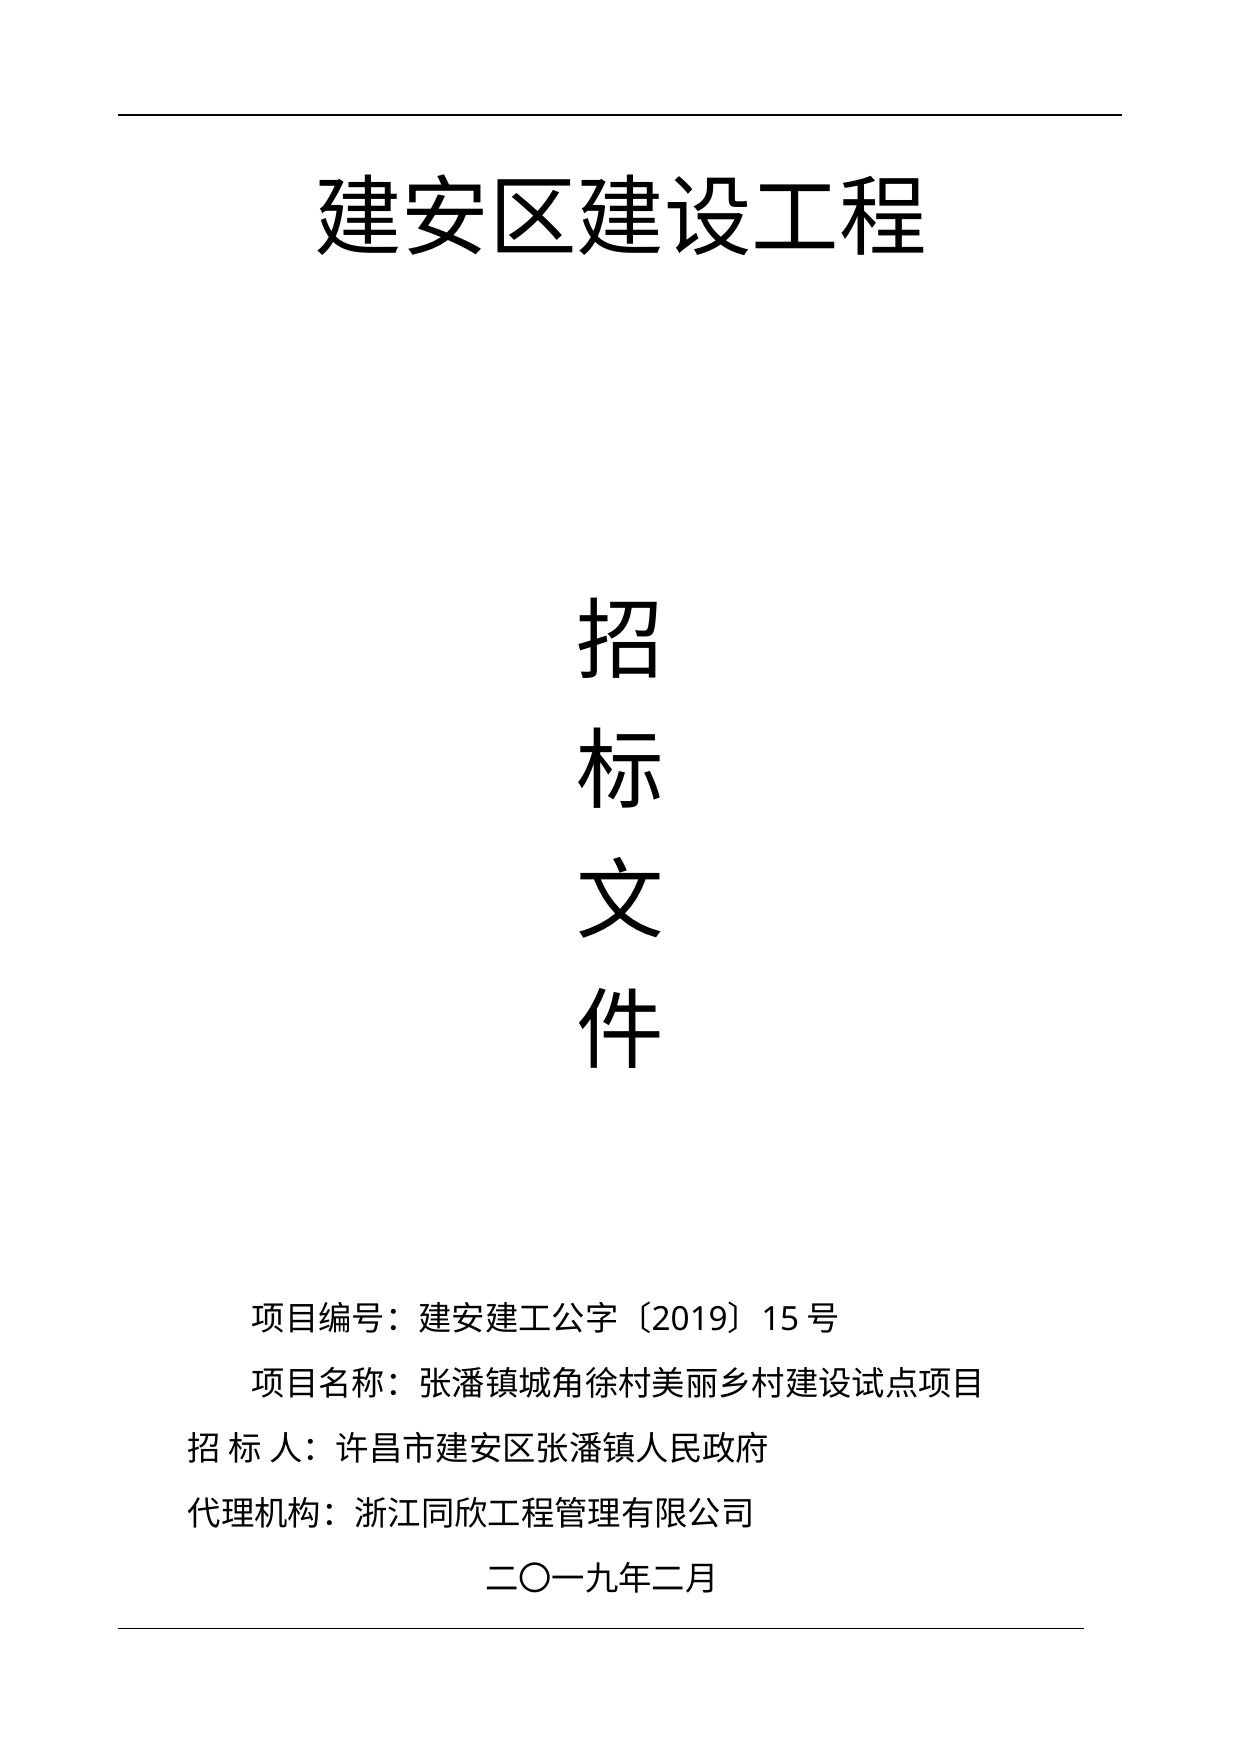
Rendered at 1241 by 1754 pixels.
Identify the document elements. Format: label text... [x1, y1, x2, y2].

text 件 [118, 958, 1122, 1088]
text 项目名称：张潘镇城角徐村美丽乡村建设试点项目 [118, 1348, 1122, 1413]
text 招 [118, 568, 1122, 698]
text 建安区建设工程 [118, 146, 1122, 276]
text 项目编号：建安建工公字〔2019〕15号 [118, 1283, 1122, 1348]
text 文 [118, 828, 1122, 958]
text 二〇一九年二月 [118, 1543, 1122, 1608]
text 标 [118, 698, 1122, 828]
text 代理机构：浙江同欣工程管理有限公司 [118, 1478, 1122, 1543]
text 招 标 人：许昌市建安区张潘镇人民政府 [118, 1413, 1122, 1478]
